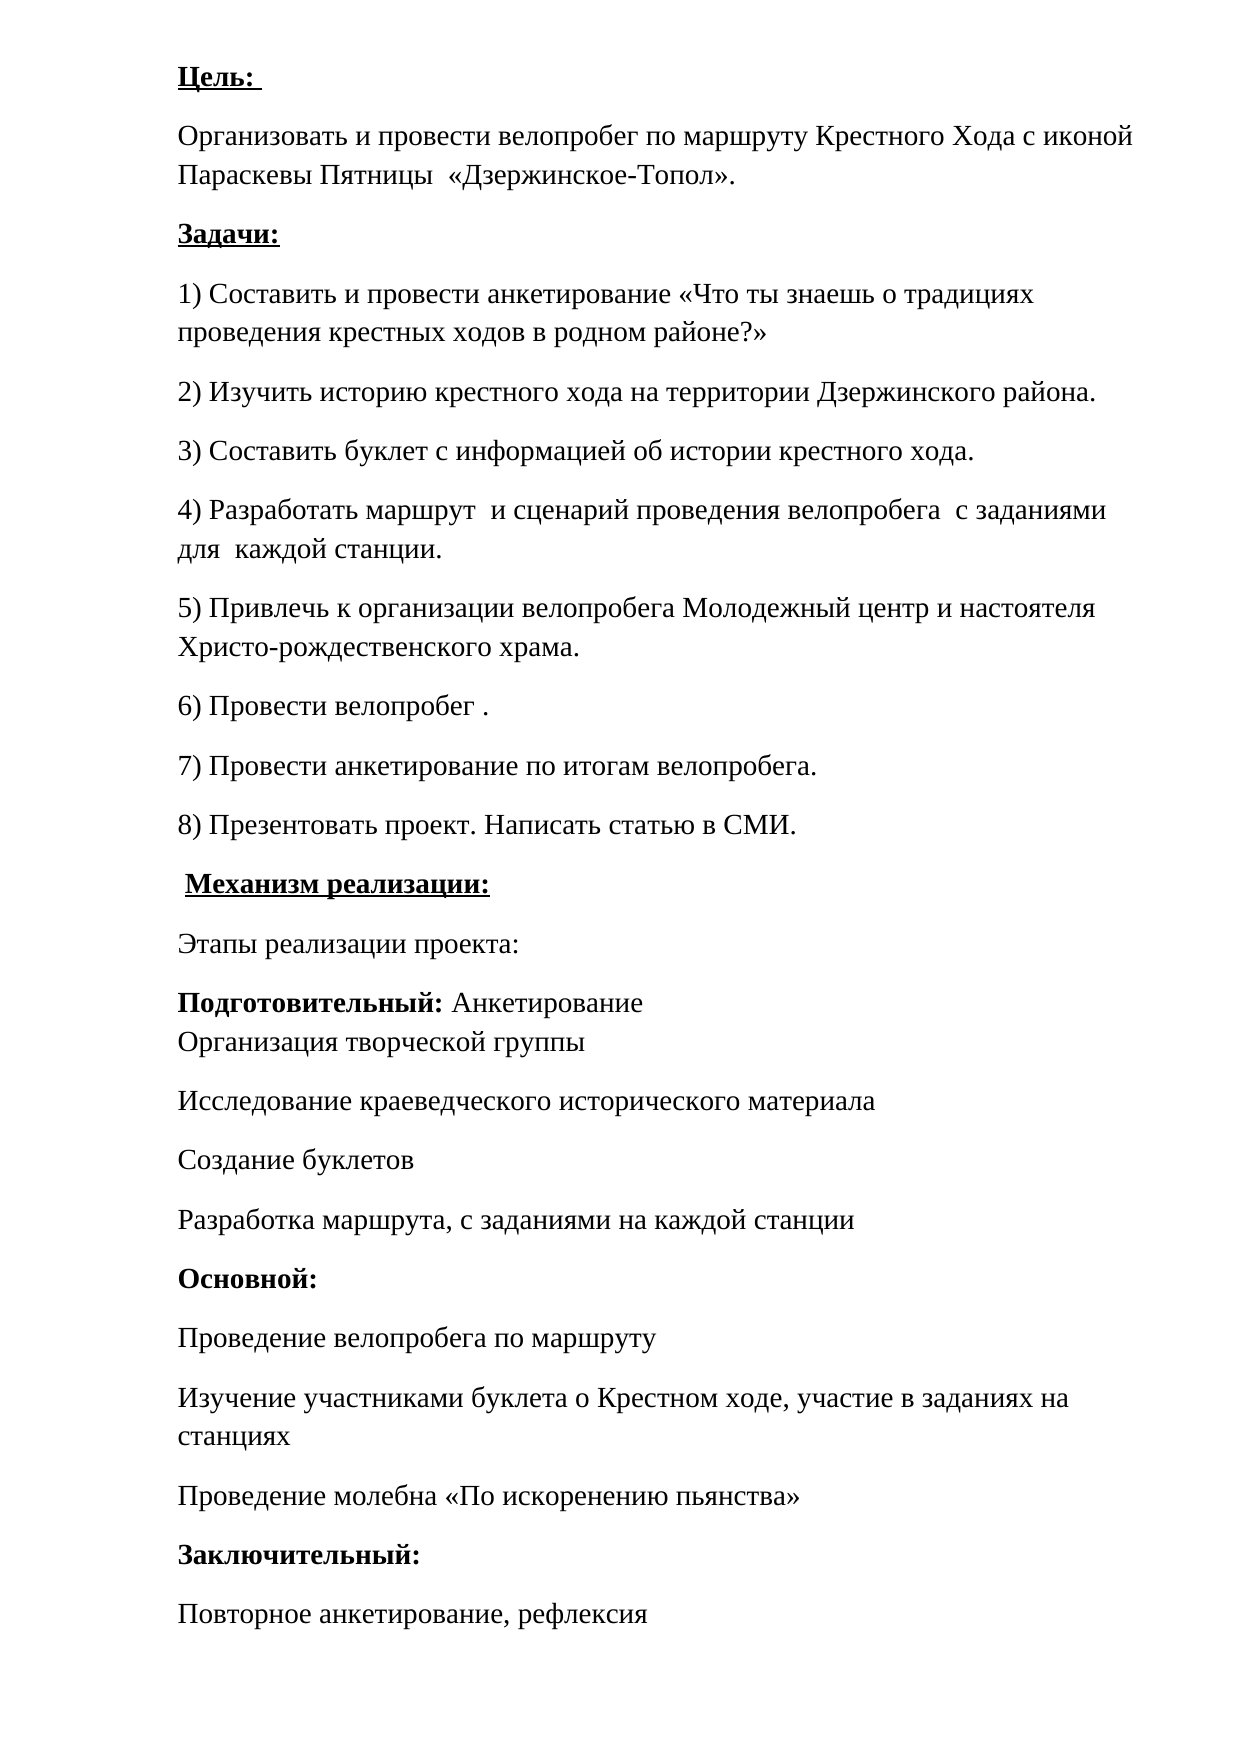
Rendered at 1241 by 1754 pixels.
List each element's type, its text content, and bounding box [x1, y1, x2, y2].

text 7) Провести анкетирование по итогам велопробега. [177, 748, 1152, 781]
text Организовать и провести велопробег по маршруту Крестного Хода с иконой Параскевы Пятницы «Дзержинское-Топол». [177, 118, 1152, 191]
text Механизм реализации: [177, 866, 1152, 900]
text Этапы реализации проекта: [177, 926, 1152, 959]
text Проведение молебна «По искоренению пьянства» [177, 1478, 1152, 1511]
text Изучение участниками буклета о Крестном ходе, участие в заданиях на станциях [177, 1380, 1152, 1452]
text 5) Привлечь к организации велопробега Молодежный центр и настоятеля Христо-рождественского храма. [177, 590, 1152, 662]
text 2) Изучить историю крестного хода на территории Дзержинского района. [177, 374, 1152, 407]
text Исследование краеведческого исторического материала [177, 1083, 1152, 1117]
text Заключительный: [177, 1537, 1152, 1571]
text 8) Презентовать проект. Написать статью в СМИ. [177, 807, 1152, 841]
text 3) Составить буклет с информацией об истории крестного хода. [177, 433, 1152, 467]
text Разработка маршрута, с заданиями на каждой станции [177, 1202, 1152, 1235]
text Проведение велопробега по маршруту [177, 1321, 1152, 1354]
text Повторное анкетирование, рефлексия [177, 1597, 1152, 1630]
text Создание буклетов [177, 1142, 1152, 1176]
text Цель: [177, 59, 1152, 93]
text 6) Провести велопробег . [177, 688, 1152, 722]
text 4) Разработать маршрут и сценарий проведения велопробега с заданиями для каждой станции. [177, 492, 1152, 564]
text Задачи: [177, 216, 1152, 250]
text Подготовительный: Анкетирование Организация творческой группы [177, 985, 1152, 1057]
text 1) Составить и провести анкетирование «Что ты знаешь о традициях проведения крестных ходов в родном районе?» [177, 276, 1152, 348]
text Основной: [177, 1261, 1152, 1295]
